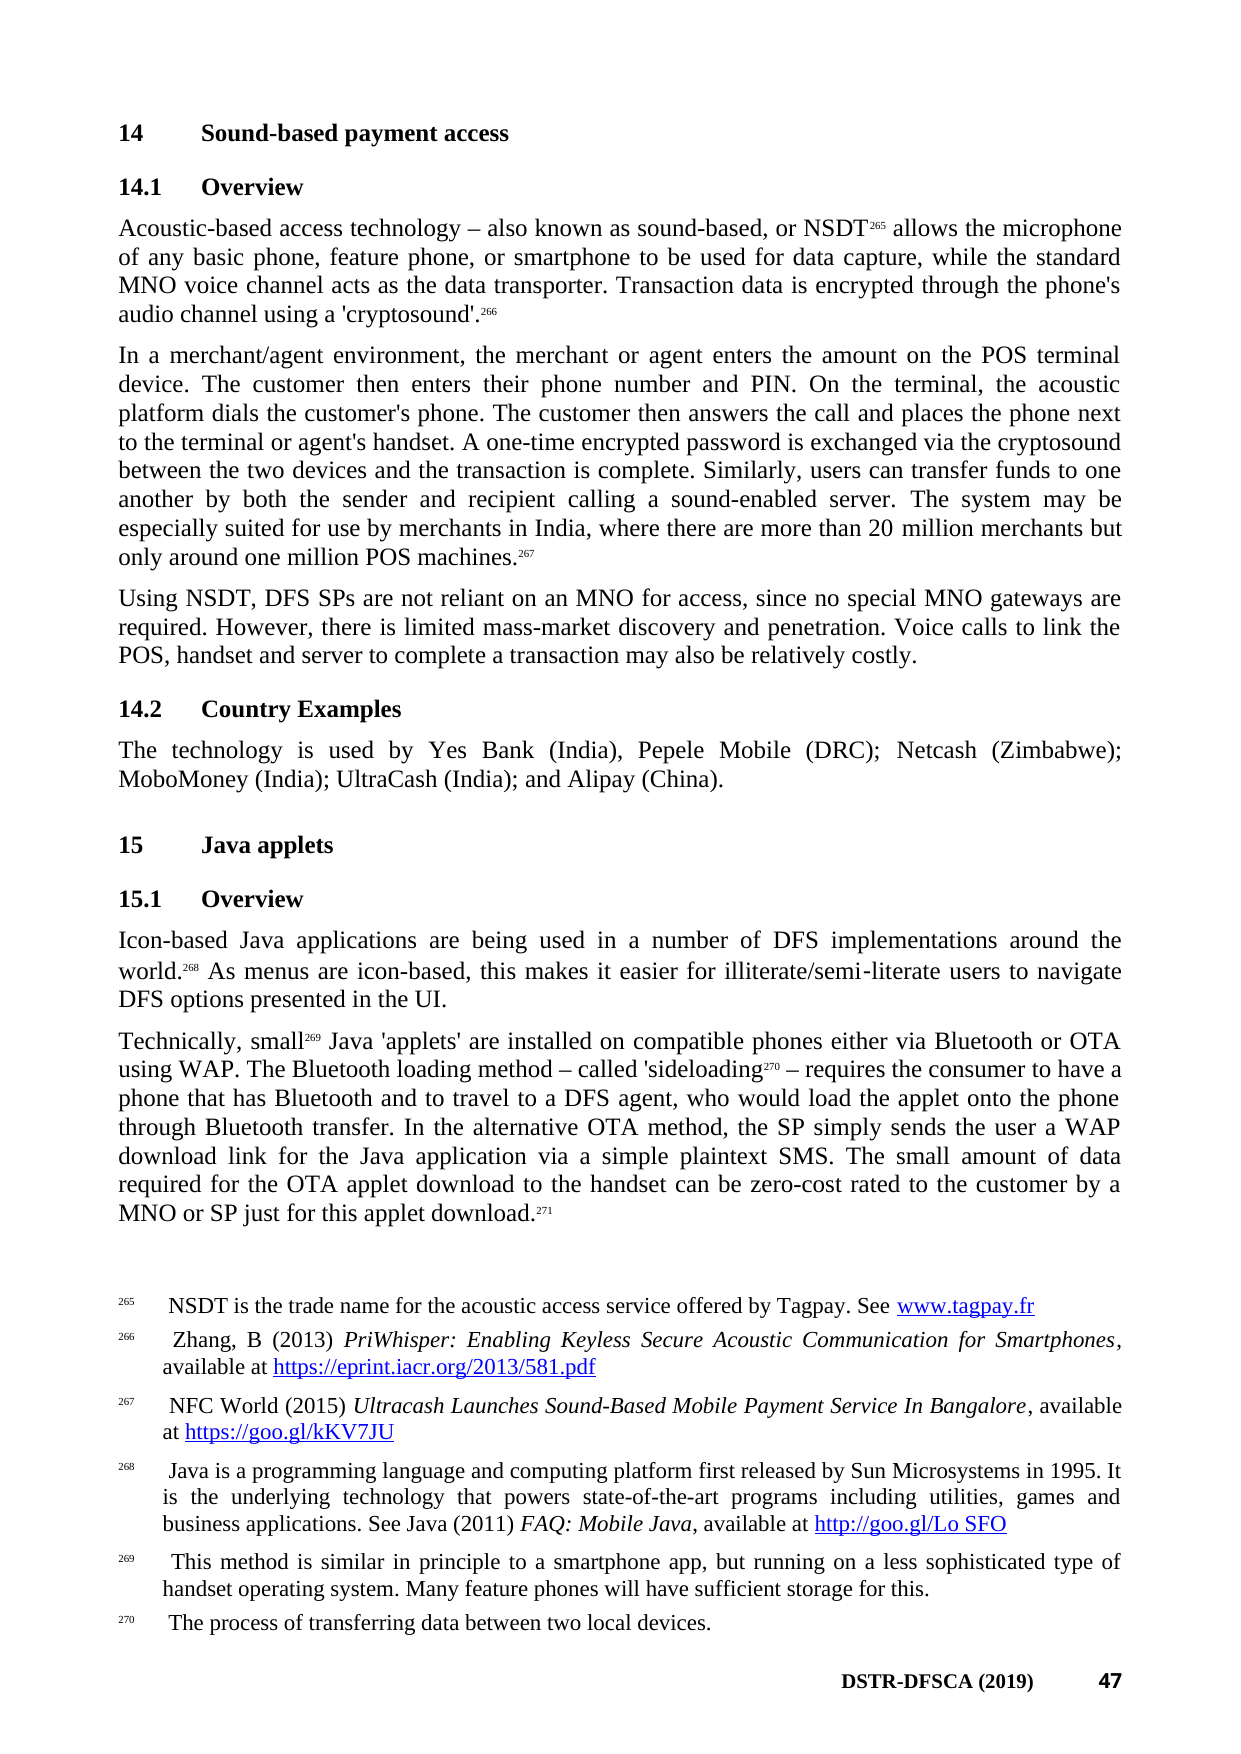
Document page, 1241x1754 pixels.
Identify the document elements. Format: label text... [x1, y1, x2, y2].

subtitle 14.2 Country Examples [118, 694, 1122, 723]
text Technically, small Java 'applets' are installed on compatible phones either via Bluetooth or OTA using WAP. The Bluetooth loading method – called 'sideloading – requires the consumer to have a phone that has Bluetooth and to travel to a DFS agent, who would load the applet onto the phone through Bluetooth transfer. In the alternative OTA method, the SP simply sends the user a WAP download link for the Java application via a simple plaintext SMS. The small amount of data required for the OTA applet download to the handset can be zero-cost rated to the customer by a MNO or SP just for this applet download. [118, 1026, 1122, 1227]
text Icon-based Java applications are being used in a number of DFS implementations around the world. As menus are icon-based, this makes it easier for illiterate/semi‐literate users to navigate DFS options presented in the UI. [118, 926, 1122, 1013]
text In a merchant/agent environment, the merchant or agent enters the amount on the POS terminal device. The customer then enters their phone number and PIN. On the terminal, the acoustic platform dials the customer's phone. The customer then answers the call and places the phone next to the terminal or agent's handset. A one-time encrypted password is exchanged via the cryptosound between the two devices and the transaction is complete. Similarly, users can transfer funds to one another by both the sender and recipient calling a sound-enabled server. The system may be especially suited for use by merchants in India, where there are more than 20 million merchants but only around one million POS machines. [118, 341, 1122, 513]
subtitle 15.1 Overview [118, 884, 1122, 913]
text Using NSDT, DFS SPs are not reliant on an MNO for access, since no special MNO gateways are required. However, there is limited mass-market discovery and penetration. Voice calls to link the POS, handset and server to complete a transaction may also be relatively costly. [118, 583, 1122, 669]
subtitle 15 Java applets [118, 831, 1122, 859]
text Acoustic-based access technology – also known as sound-based, or NSDT allows the microphone of any basic phone, feature phone, or smartphone to be used for data capture, while the standard MNO voice channel acts as the data transporter. Transaction data is encrypted through the phone's audio channel using a 'cryptosound'. [118, 213, 1122, 328]
subtitle 14 Sound-based payment access [118, 118, 1122, 147]
text The technology is used by Yes Bank (India), Pepele Mobile (DRC); Netcash (Zimbabwe); MoboMoney (India); UltraCash (India); and Alipay (China). [118, 736, 1122, 793]
subtitle 14.1 Overview [118, 172, 1122, 201]
